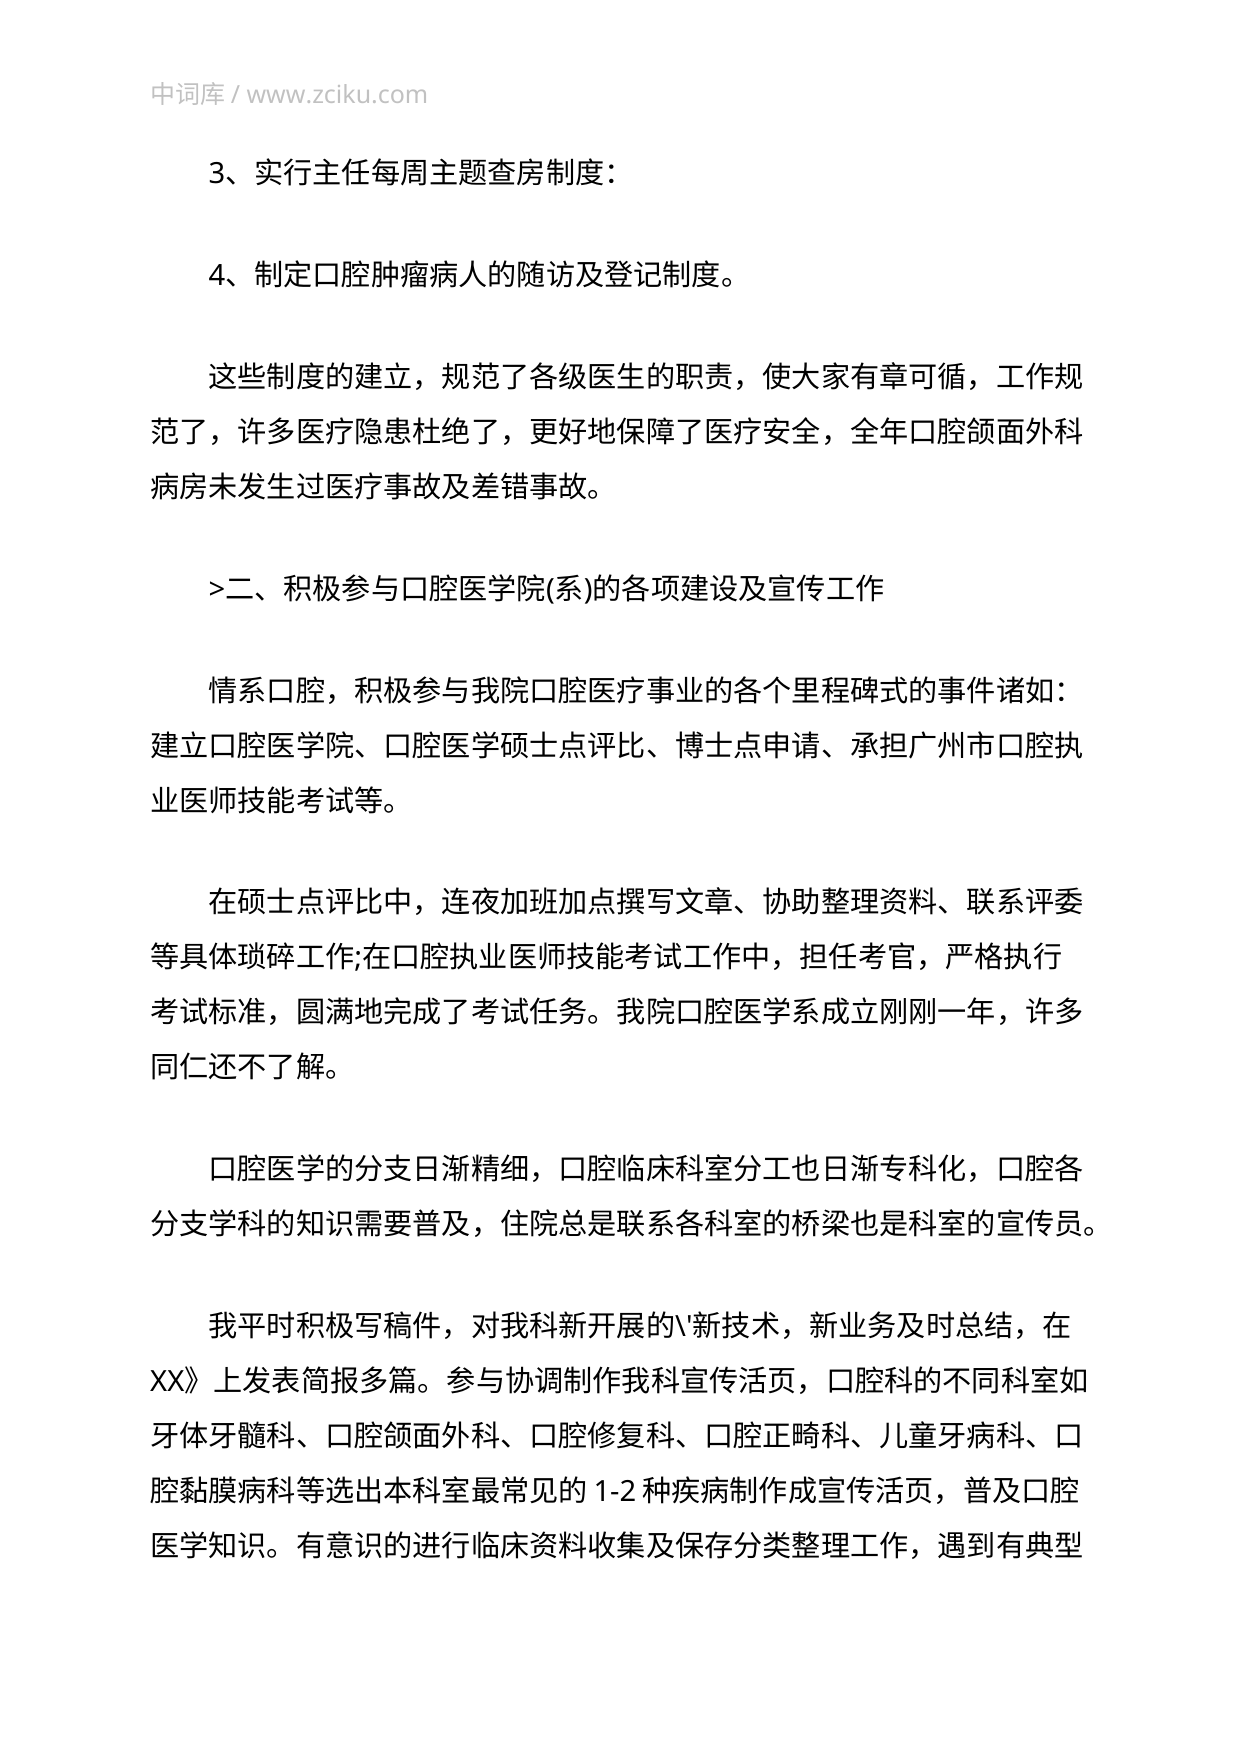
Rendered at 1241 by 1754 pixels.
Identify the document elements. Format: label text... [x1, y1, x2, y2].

text 这些制度的建立，规范了各级医生的职责，使大家有章可循，工作规范了，许多医疗隐患杜绝了，更好地保障了医疗安全，全年口腔颌面外科病房未发生过医疗事故及差错事故。 [150, 354, 1090, 506]
text 在硕士点评比中，连夜加班加点撰写文章、协助整理资料、联系评委等具体琐碎工作;在口腔执业医师技能考试工作中，担任考官，严格执行考试标准，圆满地完成了考试任务。我院口腔医学系成立刚刚一年，许多同仁还不了解。 [150, 879, 1090, 1086]
text 3、实行主任每周主题查房制度： [150, 150, 1090, 192]
text 情系口腔，积极参与我院口腔医疗事业的各个里程碑式的事件诸如：建立口腔医学院、口腔医学硕士点评比、博士点申请、承担广州市口腔执业医师技能考试等。 [150, 667, 1090, 819]
text >二、积极参与口腔医学院(系)的各项建设及宣传工作 [150, 566, 1090, 608]
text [150, 1302, 1090, 1564]
text 4、制定口腔肿瘤病人的随访及登记制度。 [150, 252, 1090, 294]
text 口腔医学的分支日渐精细，口腔临床科室分工也日渐专科化，口腔各分支学科的知识需要普及，住院总是联系各科室的桥梁也是科室的宣传员。 [150, 1146, 1090, 1243]
